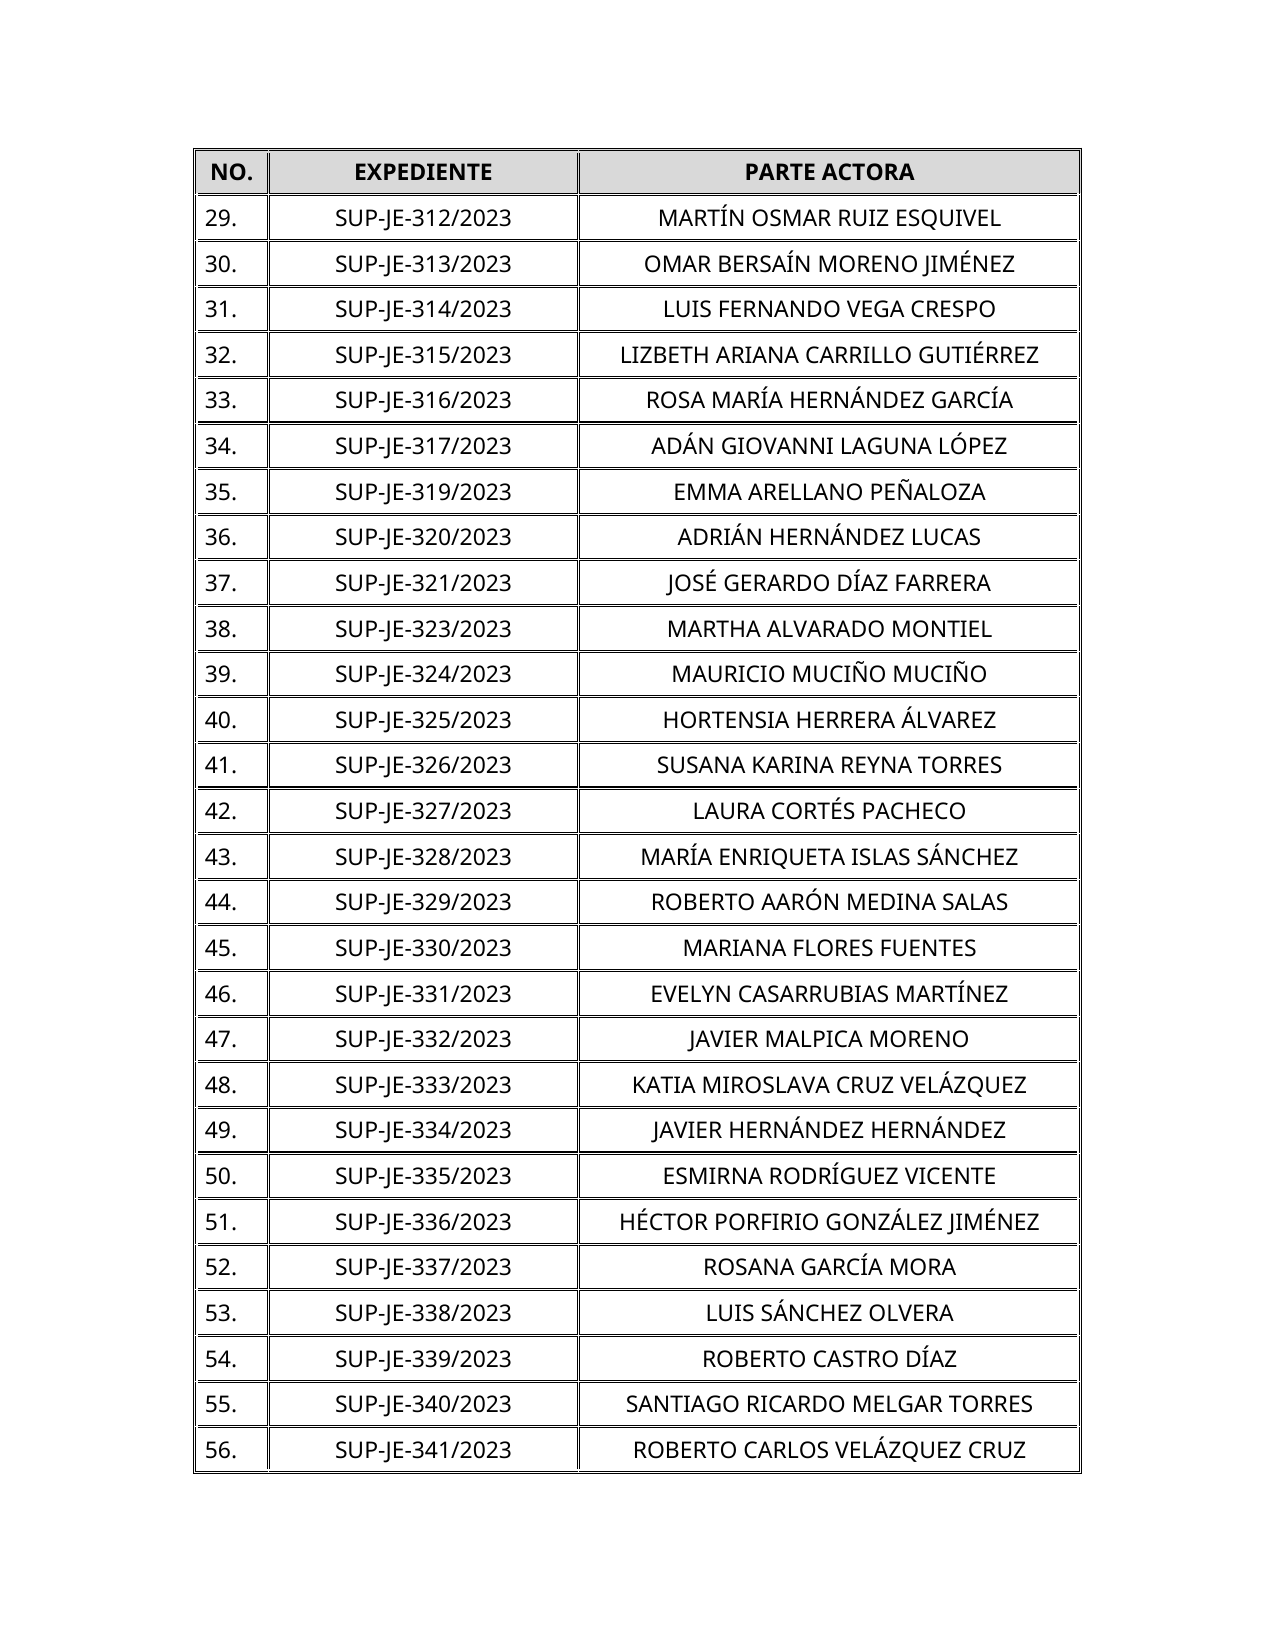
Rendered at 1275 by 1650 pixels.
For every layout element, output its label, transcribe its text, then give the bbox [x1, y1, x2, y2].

table_cell MAURICIO MUCIÑO MUCIÑO [580, 650, 1079, 695]
table_cell SUP-JE-327/2023 [270, 790, 577, 832]
table_cell [196, 1243, 267, 1288]
table_cell [195, 330, 268, 376]
table_cell ROBERTO CARLOS VELÁZQUEZ CRUZ [578, 1425, 1081, 1471]
table_cell SUP-JE-323/2023 [270, 607, 577, 649]
table_cell SUP-JE-326/2023 [270, 744, 577, 786]
table_cell [195, 467, 268, 513]
table_cell LUIS SÁNCHEZ OLVERA [578, 1288, 1081, 1334]
table_cell SUP-JE-314/2023 [270, 288, 577, 330]
table_cell SUP-JE-338/2023 [270, 1291, 577, 1334]
table_cell [195, 923, 268, 969]
table_cell [195, 832, 268, 878]
table_header EXPEDIENTE [268, 151, 578, 193]
table_cell OMAR BERSAÍN MORENO JIMÉNEZ [578, 239, 1081, 284]
table_cell [195, 695, 268, 741]
table_cell ROSA MARÍA HERNÁNDEZ GARCÍA [580, 376, 1079, 421]
table_cell KATIA MIROSLAVA CRUZ VELÁZQUEZ [578, 1060, 1081, 1106]
table_cell [196, 285, 267, 330]
table_cell [196, 376, 267, 421]
table_cell [195, 1060, 268, 1106]
table_cell [195, 1197, 268, 1243]
table_header NO. [196, 151, 268, 193]
table_cell SUP-JE-325/2023 [270, 698, 577, 741]
table_cell SUP-JE-337/2023 [270, 1246, 577, 1288]
table_cell [195, 604, 268, 649]
table_cell HÉCTOR PORFIRIO GONZÁLEZ JIMÉNEZ [578, 1197, 1081, 1243]
table_cell ADRIÁN HERNÁNDEZ LUCAS [580, 513, 1079, 558]
table_cell [196, 1106, 267, 1151]
table_cell SUSANA KARINA REYNA TORRES [580, 741, 1079, 786]
table_cell [195, 239, 268, 284]
table_cell [196, 1380, 267, 1425]
table_cell [196, 786, 267, 832]
table_cell SUP-JE-330/2023 [270, 926, 577, 969]
table_cell SUP-JE-316/2023 [270, 379, 577, 421]
table_cell SUP-JE-336/2023 [270, 1200, 577, 1243]
table_cell [196, 513, 267, 558]
table_cell ROSANA GARCÍA MORA [580, 1243, 1079, 1288]
table_cell MARTHA ALVARADO MONTIEL [578, 604, 1081, 649]
table_cell EVELYN CASARRUBIAS MARTÍNEZ [578, 969, 1081, 1014]
table_cell JAVIER MALPICA MORENO [580, 1015, 1079, 1060]
table_cell SUP-JE-335/2023 [270, 1155, 577, 1197]
table_cell [196, 1015, 267, 1060]
table_cell SUP-JE-340/2023 [270, 1383, 577, 1425]
table_cell SUP-JE-321/2023 [270, 561, 577, 604]
table_cell [195, 193, 268, 239]
table_cell SUP-JE-328/2023 [270, 835, 577, 878]
table_cell SUP-JE-312/2023 [270, 196, 577, 239]
table_cell SUP-JE-319/2023 [270, 470, 577, 513]
table_cell [195, 1288, 268, 1334]
table_cell [195, 1425, 268, 1471]
table_cell SUP-JE-315/2023 [270, 333, 577, 376]
table_cell SUP-JE-324/2023 [270, 653, 577, 695]
table_cell ROBERTO CASTRO DÍAZ [578, 1334, 1081, 1379]
table_cell SUP-JE-341/2023 [268, 1428, 578, 1471]
table_cell ESMIRNA RODRÍGUEZ VICENTE [580, 1151, 1079, 1197]
table_cell SUP-JE-317/2023 [270, 425, 577, 467]
table_cell JAVIER HERNÁNDEZ HERNÁNDEZ [580, 1106, 1079, 1151]
table_header PARTE ACTORA [578, 151, 1079, 193]
table_cell MARTÍN OSMAR RUIZ ESQUIVEL [578, 193, 1081, 239]
table_cell ADÁN GIOVANNI LAGUNA LÓPEZ [580, 421, 1079, 467]
table_cell SUP-JE-329/2023 [270, 881, 577, 923]
table_cell [196, 421, 267, 467]
table_cell SUP-JE-313/2023 [270, 242, 577, 284]
table_cell SUP-JE-333/2023 [270, 1063, 577, 1106]
table_cell HORTENSIA HERRERA ÁLVAREZ [578, 695, 1081, 741]
table_cell SUP-JE-339/2023 [270, 1337, 577, 1379]
table_cell ROBERTO AARÓN MEDINA SALAS [580, 878, 1079, 923]
table_cell [196, 650, 267, 695]
table_cell MARÍA ENRIQUETA ISLAS SÁNCHEZ [578, 832, 1081, 878]
table_cell JOSÉ GERARDO DÍAZ FARRERA [578, 558, 1081, 604]
table_cell [195, 558, 268, 604]
table_cell [195, 969, 268, 1014]
table_cell MARIANA FLORES FUENTES [578, 923, 1081, 969]
table_cell EMMA ARELLANO PEÑALOZA [578, 467, 1081, 513]
table_cell LUIS FERNANDO VEGA CRESPO [580, 285, 1079, 330]
table_cell SUP-JE-332/2023 [270, 1018, 577, 1060]
table_cell [196, 1151, 267, 1197]
table_cell SUP-JE-334/2023 [270, 1109, 577, 1151]
table_cell SUP-JE-331/2023 [270, 972, 577, 1014]
table_cell LIZBETH ARIANA CARRILLO GUTIÉRREZ [578, 330, 1081, 376]
table_cell LAURA CORTÉS PACHECO [580, 786, 1079, 832]
table_cell [196, 878, 267, 923]
table_cell SUP-JE-320/2023 [270, 516, 577, 558]
table_cell [195, 1334, 268, 1379]
table_cell [196, 741, 267, 786]
table_cell SANTIAGO RICARDO MELGAR TORRES [580, 1380, 1079, 1425]
